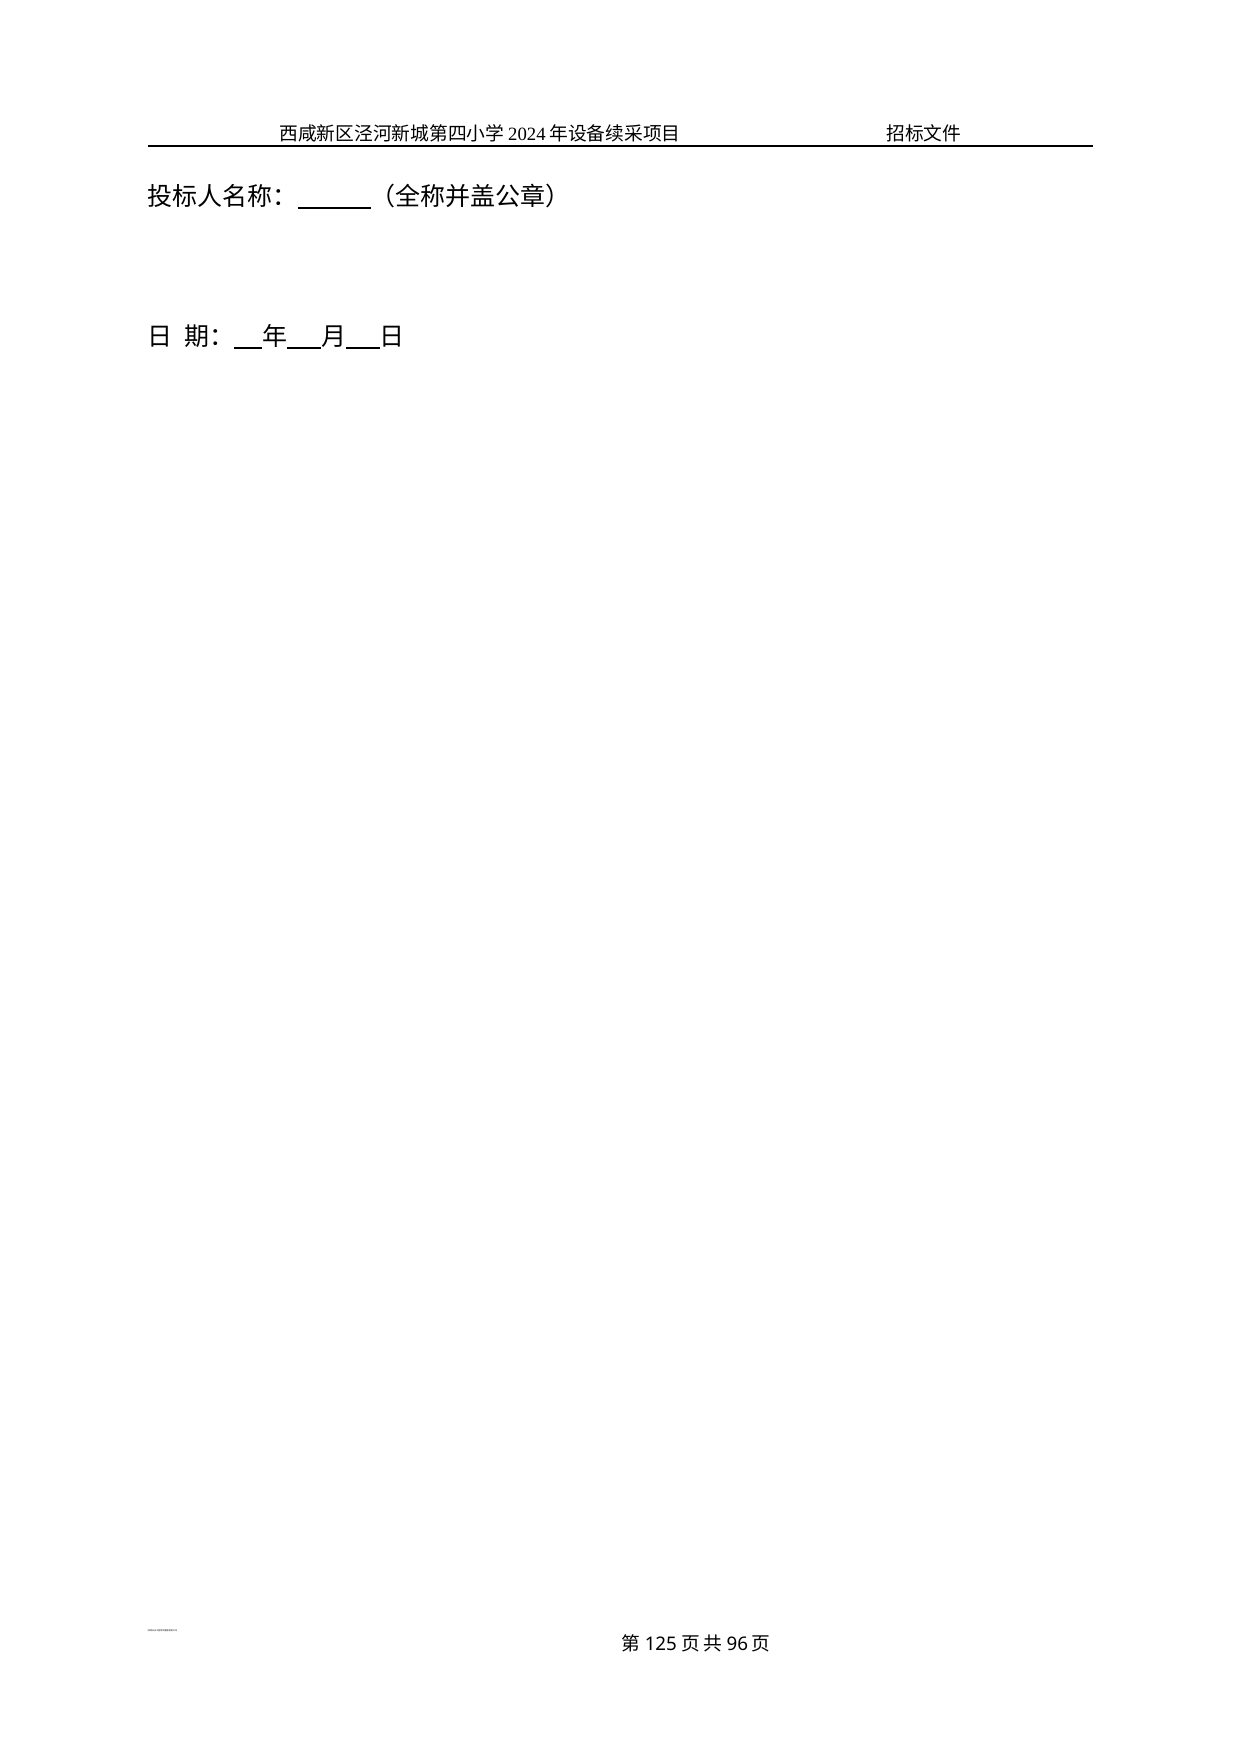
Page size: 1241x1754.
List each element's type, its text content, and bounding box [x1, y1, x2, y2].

text 投标人名称： （全称并盖公章） [148, 159, 1093, 229]
text 日 期： 年 月 日 [148, 299, 1093, 369]
